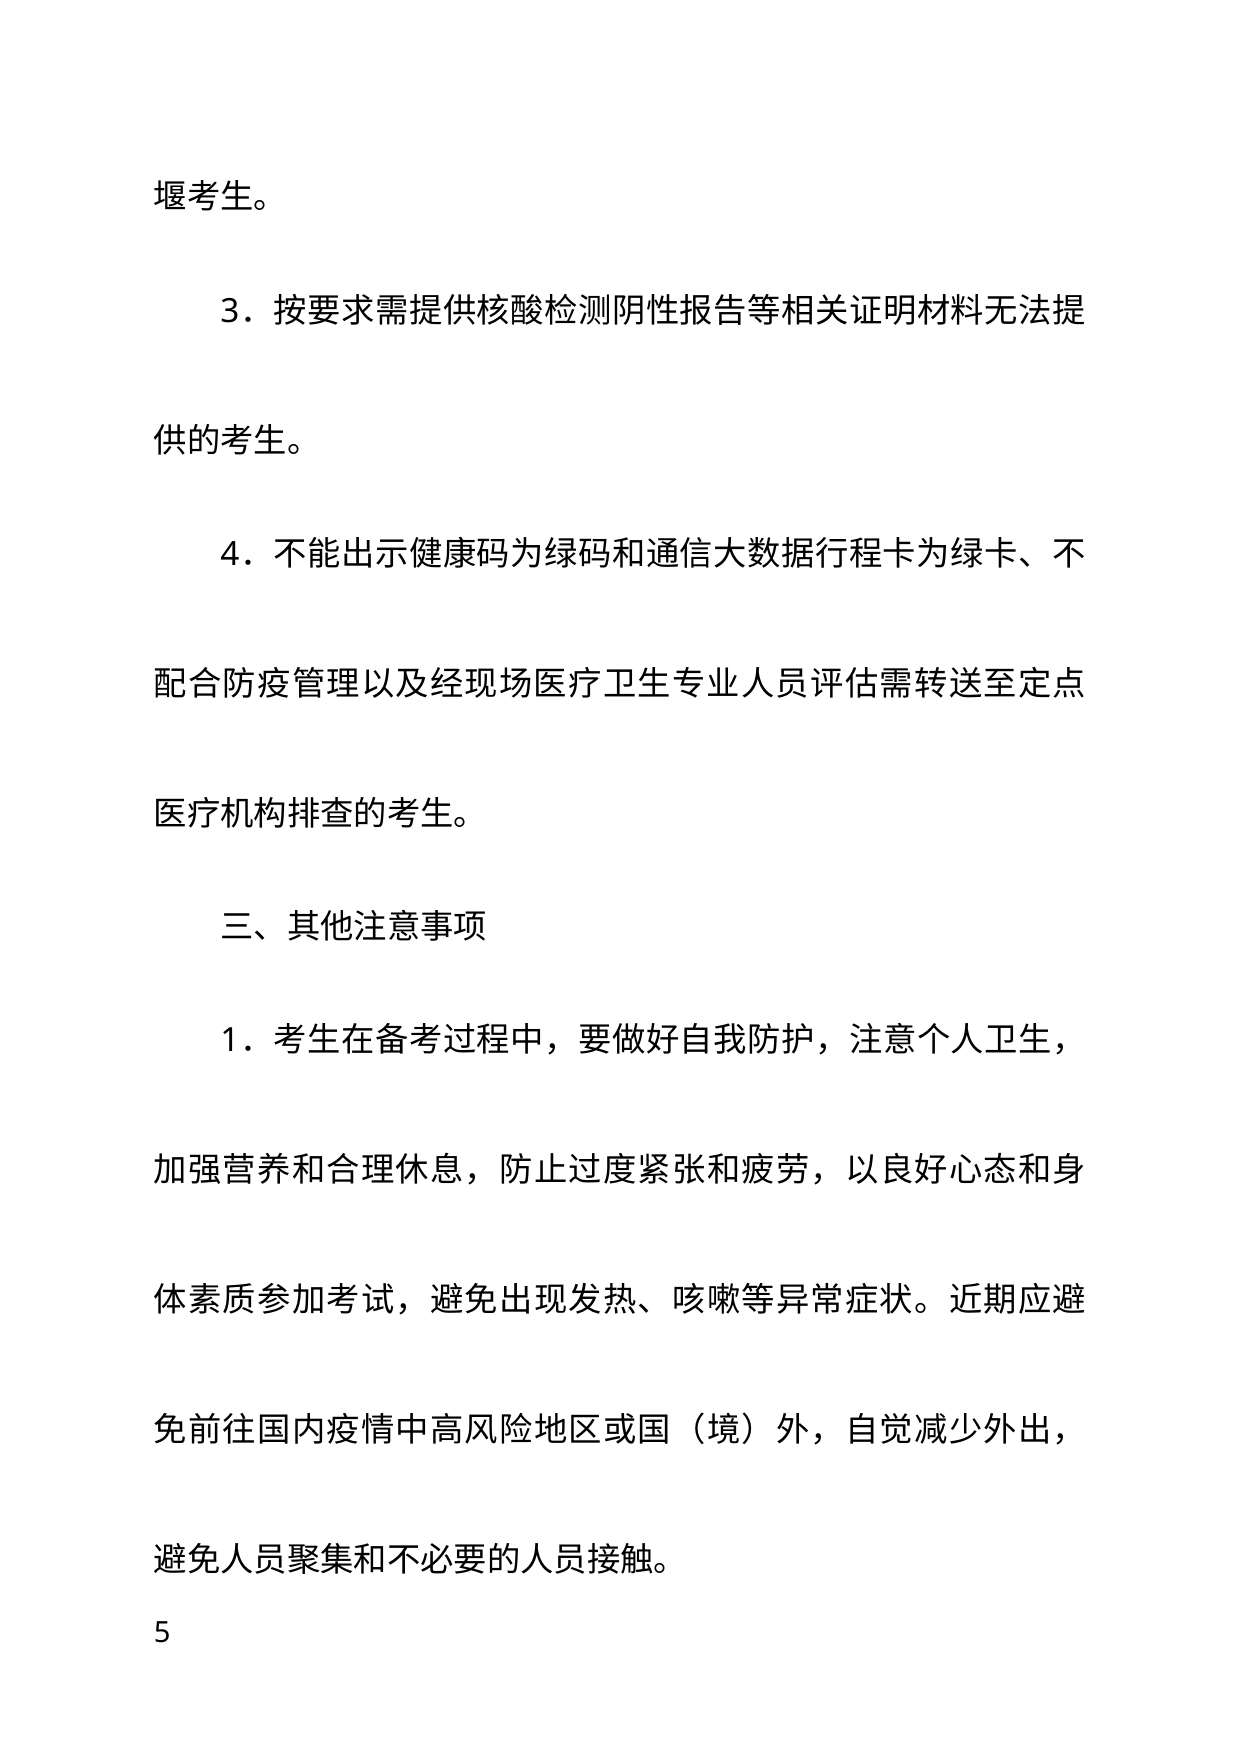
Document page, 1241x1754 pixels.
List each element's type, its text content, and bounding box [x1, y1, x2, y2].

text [153, 162, 1087, 227]
text 3．按要求需提供核酸检测阴性报告等相关证明材料无法提供的考生。 [153, 275, 1087, 470]
text 4．不能出示健康码为绿码和通信大数据行程卡为绿卡、不配合防疫管理以及经现场医疗卫生专业人员评估需转送至定点医疗机构排查的考生。 [153, 518, 1087, 843]
text 三、其他注意事项 [153, 892, 1087, 957]
text 1．考生在备考过程中，要做好自我防护，注意个人卫生，加强营养和合理休息，防止过度紧张和疲劳，以良好心态和身体素质参加考试，避免出现发热、咳嗽等异常症状。近期应避免前往国内疫情中高风险地区或国（境）外，自觉减少外出，避免人员聚集和不必要的人员接触。 [153, 1005, 1087, 1590]
